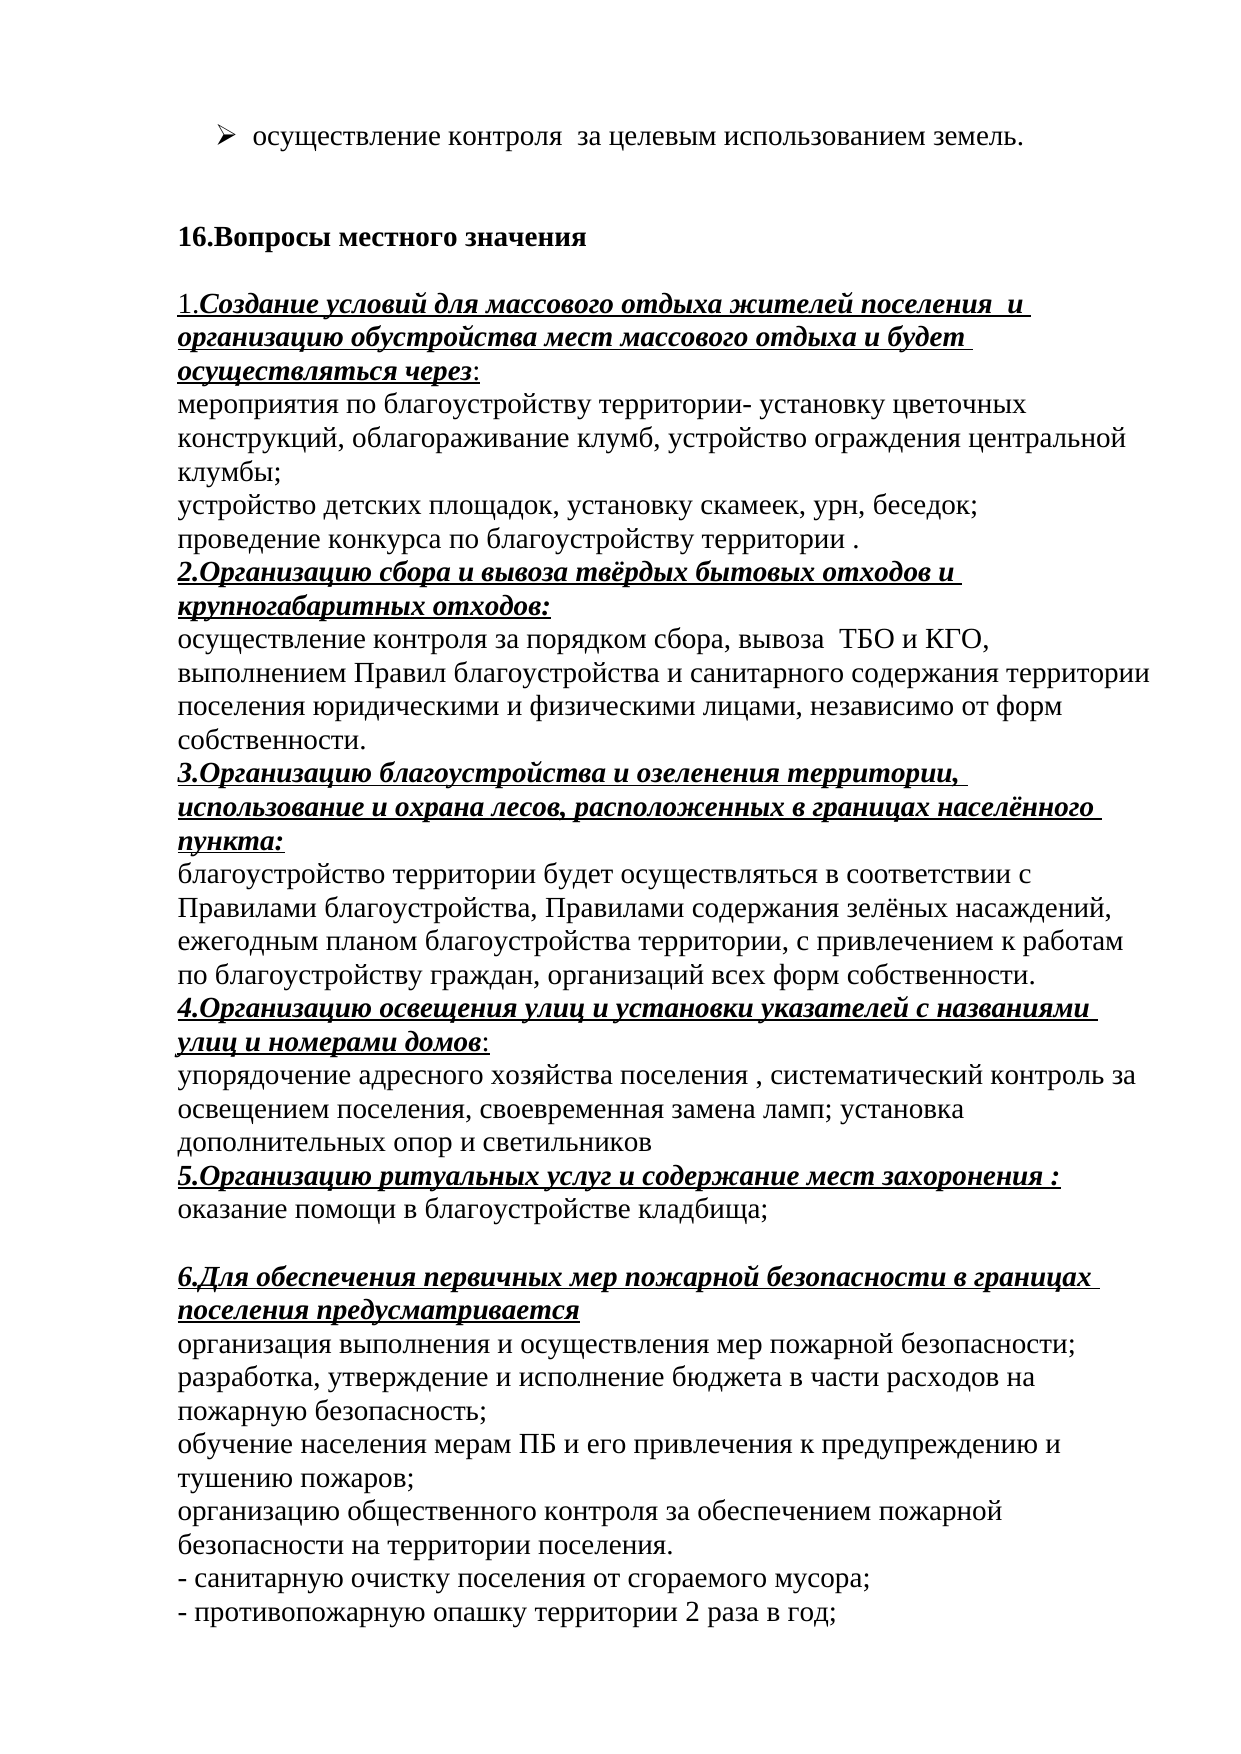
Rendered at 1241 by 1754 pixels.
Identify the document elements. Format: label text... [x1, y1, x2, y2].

text благоустройство территории будет осуществляться в соответствии с Правилами благоустройства, Правилами содержания зелёных насаждений, ежегодным планом благоустройства территории, с привлечением к работам по благоустройству граждан, организаций всех форм собственности. [177, 856, 1152, 990]
text разработка, утверждение и исполнение бюджета в части расходов на пожарную безопасность; [177, 1359, 1152, 1426]
text организацию общественного контроля за обеспечением пожарной безопасности на территории поселения. [177, 1493, 1152, 1561]
text 1.Создание условий для массового отдыха жителей поселения и организацию обустройства мест массового отдыха и будет осуществляться через: [177, 286, 1152, 387]
text устройство детских площадок, установку скамеек, урн, беседок; [177, 487, 1152, 521]
text оказание помощи в благоустройстве кладбища; [177, 1192, 1152, 1225]
text 2.Организацию сбора и вывоза твёрдых бытовых отходов и крупногабаритных отходов: [177, 554, 1152, 621]
text осуществление контроля за порядком сбора, вывоза ТБО и КГО, выполнением Правил благоустройства и санитарного содержания территории поселения юридическими и физическими лицами, независимо от форм собственности. [177, 621, 1152, 756]
text 3.Организацию благоустройства и озеленения территории, использование и охрана лесов, расположенных в границах населённого пункта: [177, 756, 1152, 856]
text обучение населения мерам ПБ и его привлечения к предупреждению и тушению пожаров; [177, 1426, 1152, 1493]
text мероприятия по благоустройству территории- установку цветочных конструкций, облагораживание клумб, устройство ограждения центральной клумбы; [177, 387, 1152, 487]
text 4.Организацию освещения улиц и установки указателей с названиями улиц и номерами домов: [177, 990, 1152, 1057]
list осуществление контроля за целевым использованием земель. [215, 118, 1152, 152]
text организация выполнения и осуществления мер пожарной безопасности; [177, 1326, 1152, 1359]
text проведение конкурса по благоустройству территории . [177, 521, 1152, 554]
text - противопожарную опашку территории 2 раза в год; [177, 1594, 1152, 1628]
text 16.Вопросы местного значения [177, 219, 1152, 252]
text упорядочение адресного хозяйства поселения , систематический контроль за освещением поселения, своевременная замена ламп; установка дополнительных опор и светильников [177, 1057, 1152, 1158]
text 6.Для обеспечения первичных мер пожарной безопасности в границах поселения предусматривается [177, 1259, 1152, 1326]
text - санитарную очистку поселения от сгораемого мусора; [177, 1561, 1152, 1594]
text 5.Организацию ритуальных услуг и содержание мест захоронения : [177, 1158, 1152, 1192]
